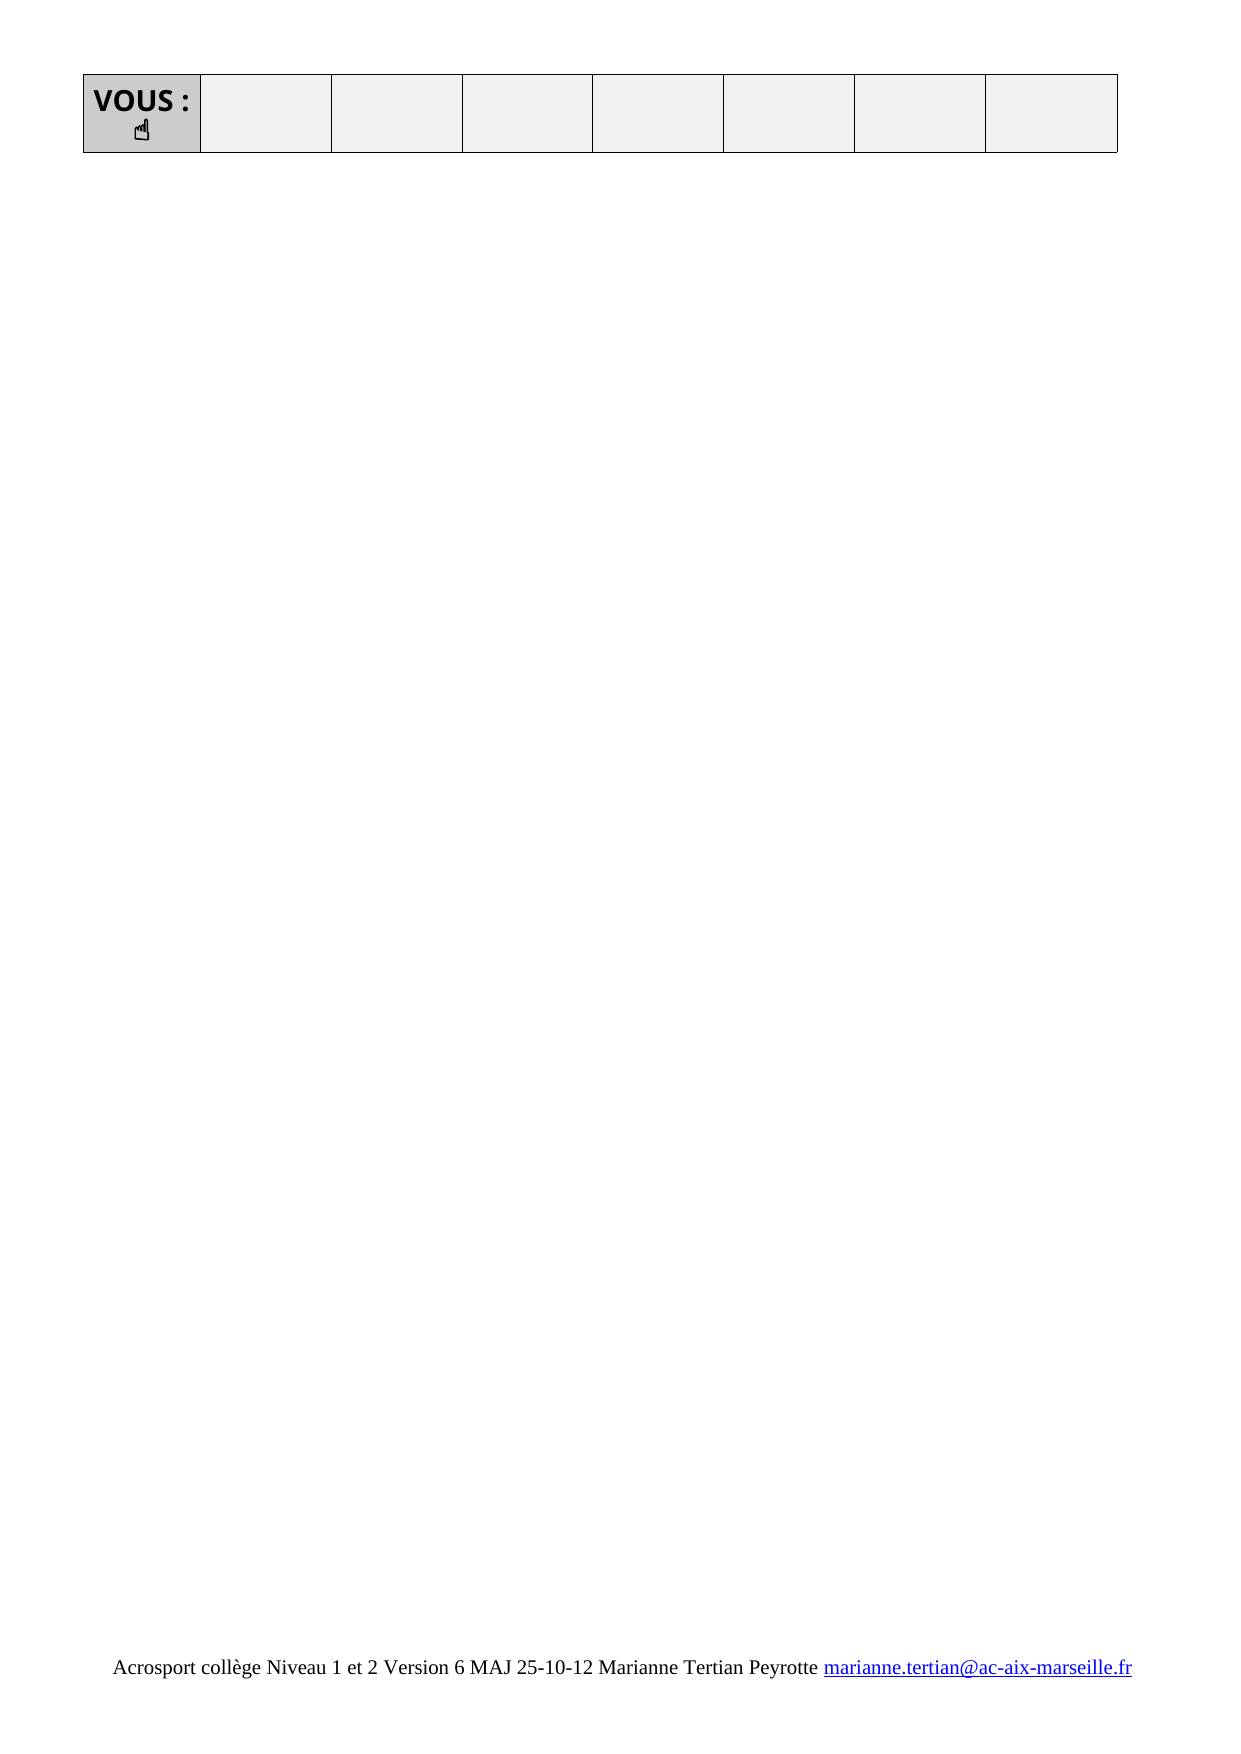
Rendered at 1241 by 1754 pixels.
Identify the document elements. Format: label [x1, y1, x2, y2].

table_cell [593, 75, 723, 152]
table_cell [332, 75, 462, 152]
table_cell [201, 75, 331, 152]
table_cell [463, 75, 592, 152]
table_cell [855, 75, 985, 152]
table_cell [724, 75, 854, 152]
table_cell [986, 75, 1117, 152]
